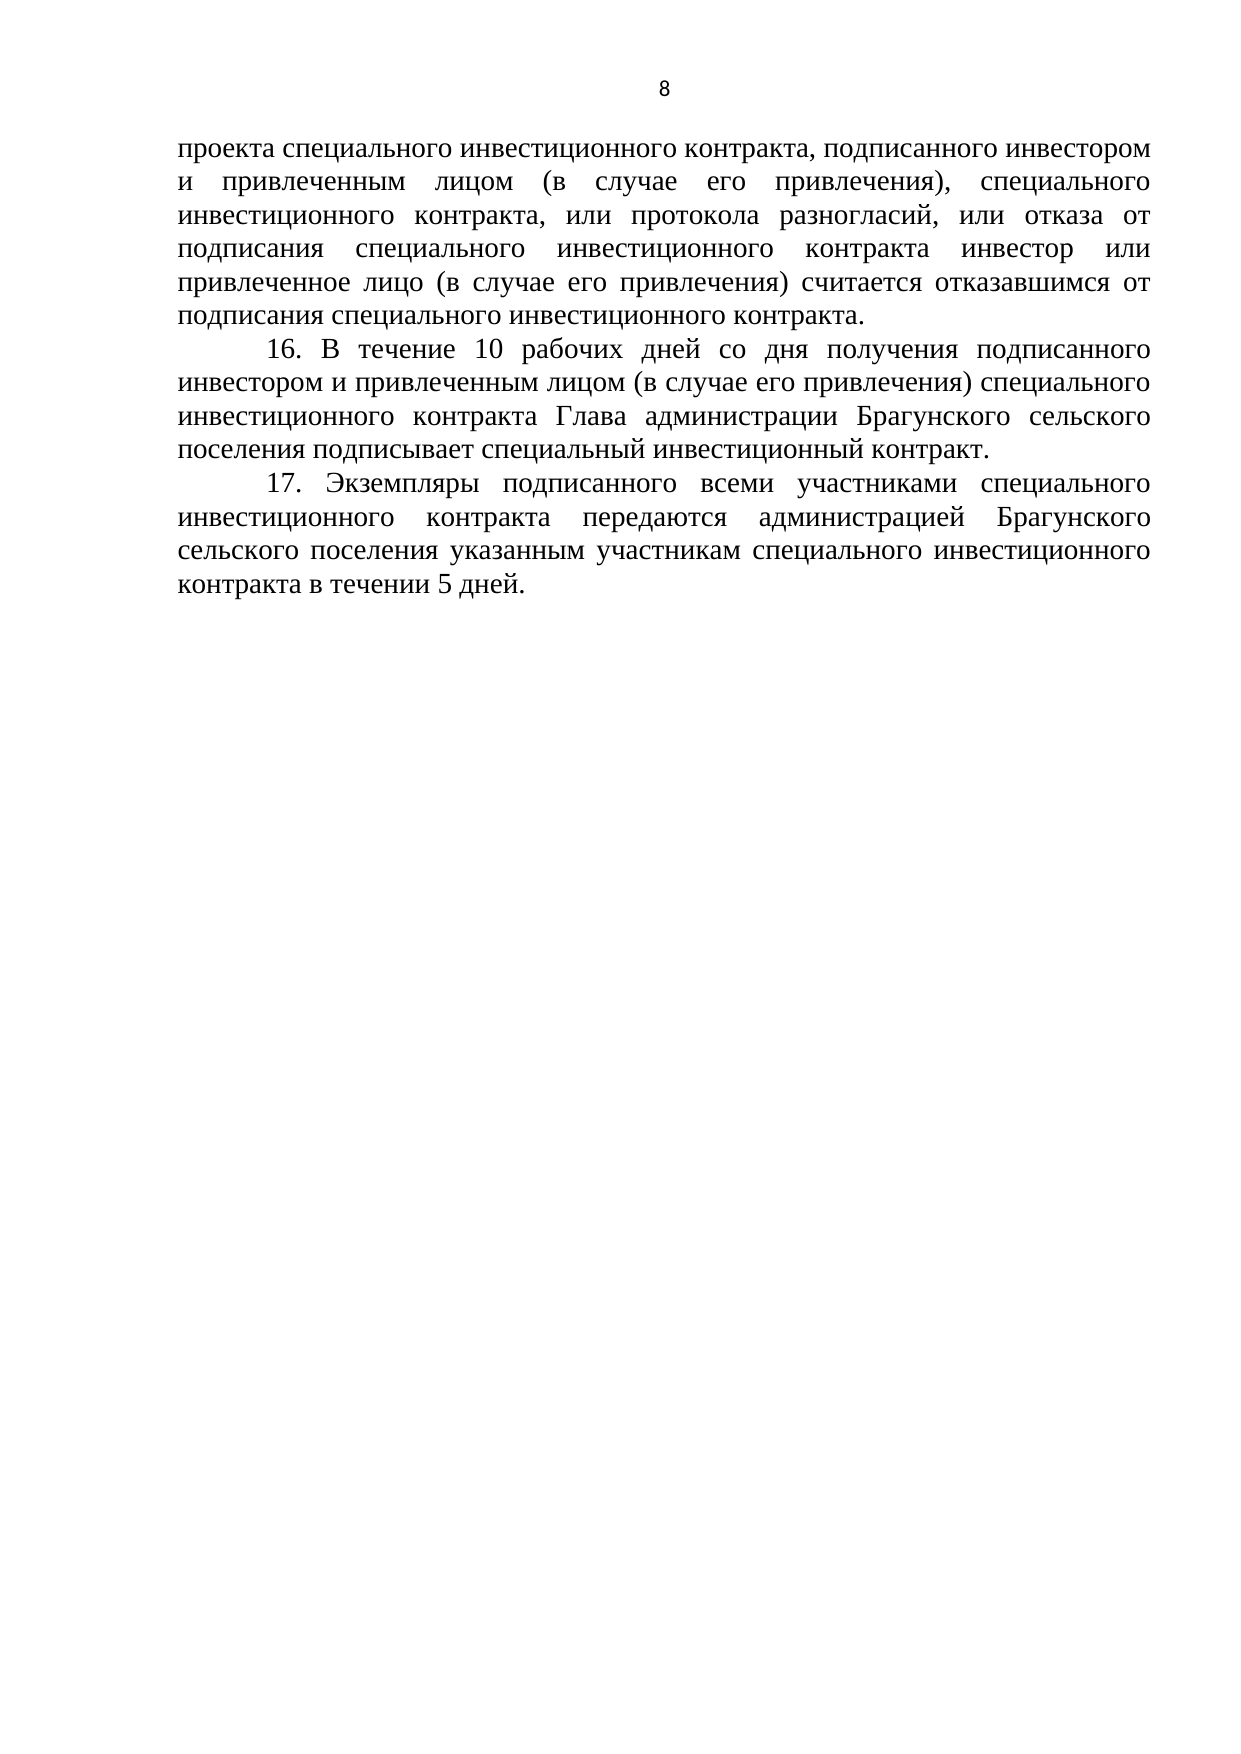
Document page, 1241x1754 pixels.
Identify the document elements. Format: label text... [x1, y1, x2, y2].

text 16. В течение 10 рабочих дней со дня получения подписанного инвестором и привлеченным лицом (в случае его привлечения) специального инвестиционного контракта Глава администрации Брагунского сельского поселения подписывает специальный инвестиционный контракт. [177, 331, 1152, 465]
text 17. Экземпляры подписанного всеми участниками специального инвестиционного контракта передаются администрацией Брагунского сельского поселения указанным участникам специального инвестиционного контракта в течении 5 дней. [177, 465, 1152, 599]
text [177, 130, 1152, 331]
